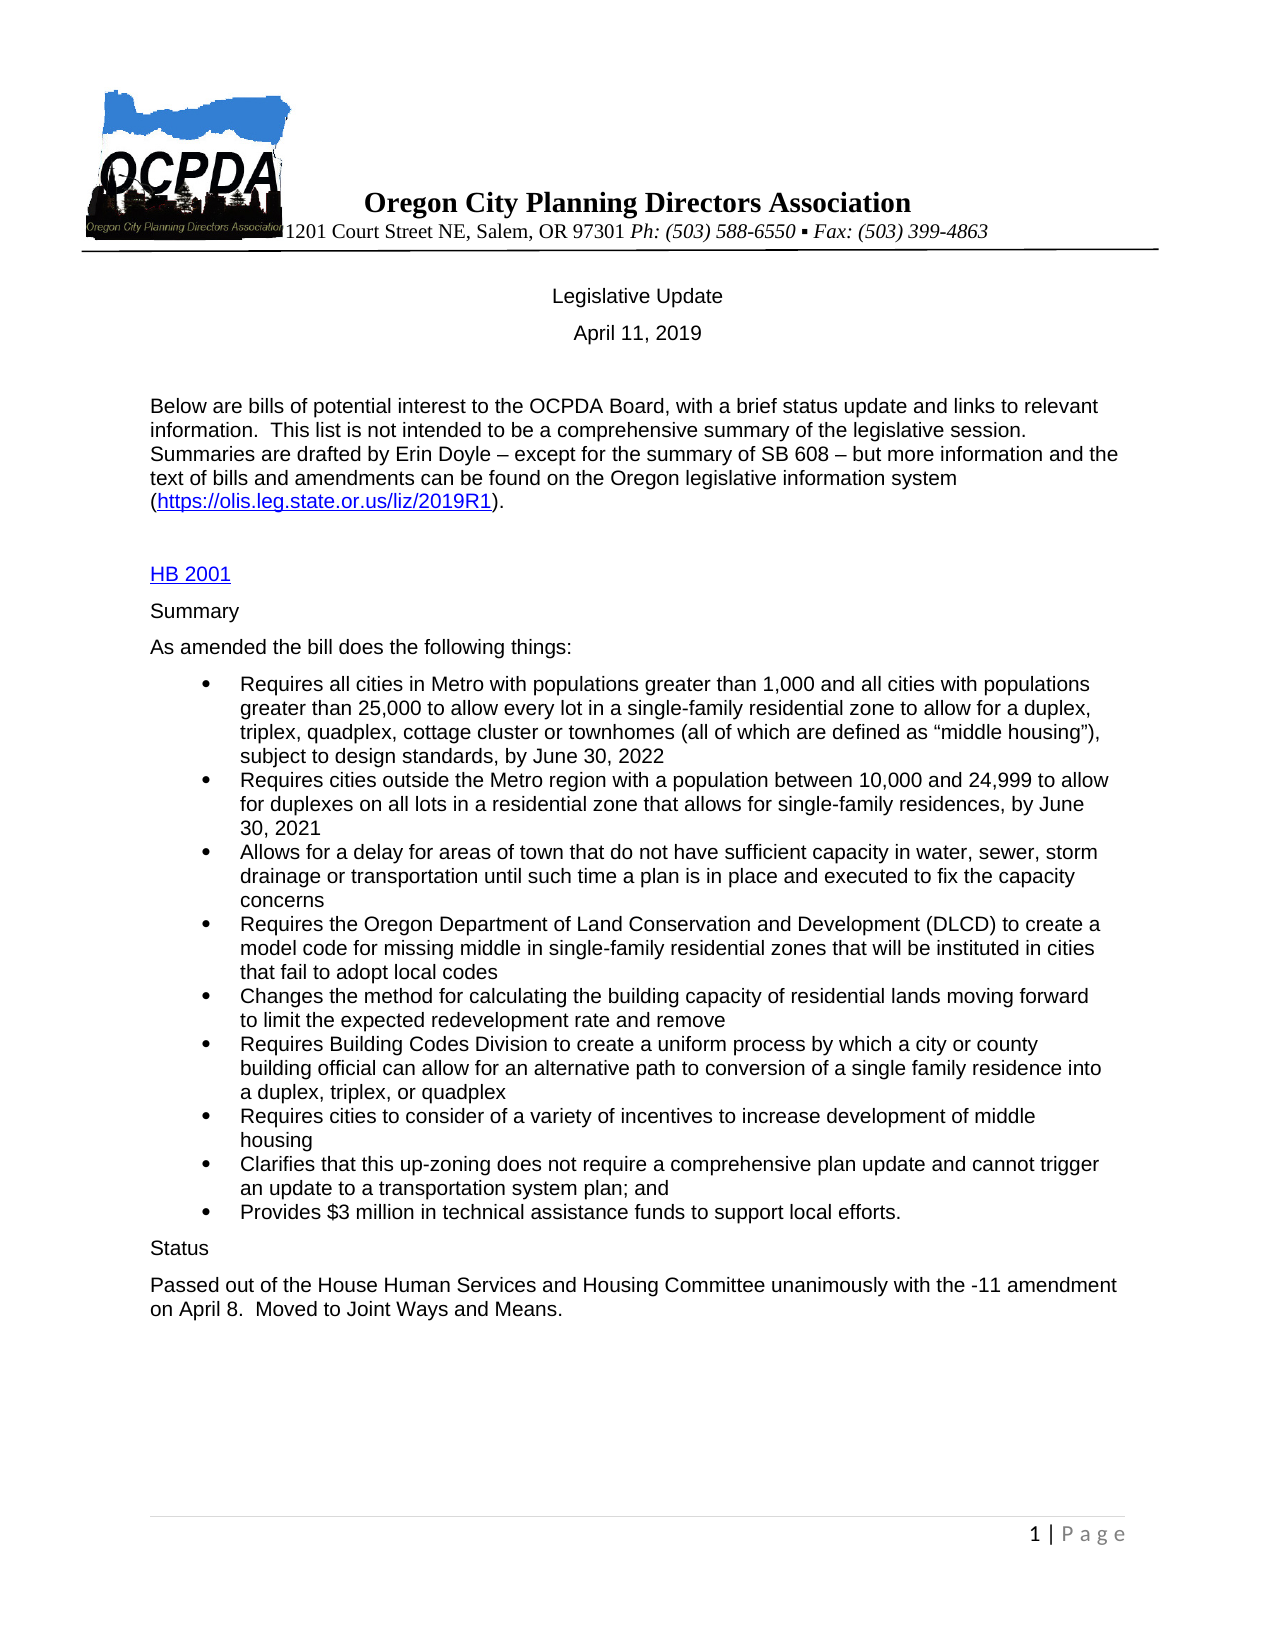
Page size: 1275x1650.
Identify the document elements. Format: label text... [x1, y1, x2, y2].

list Changes the method for calculating the building capacity of residential lands moving forward to limit the expected redevelopment rate and remove [202, 983, 1110, 1032]
text HB 2001 [150, 562, 1125, 586]
text Passed out of the House Human Services and Housing Committee unanimously with the -11 amendment on April 8. Moved to Joint Ways and Means. [150, 1273, 1125, 1321]
text Summary [150, 599, 1125, 623]
list Requires the Oregon Department of Land Conservation and Development (DLCD) to create a model code for missing middle in single-family residential zones that will be instituted in cities that fail to adopt local codes [202, 912, 1110, 983]
list Allows for a delay for areas of town that do not have sufficient capacity in water, sewer, storm drainage or transportation until such time a plan is in place and executed to fix the capacity concerns [202, 839, 1110, 912]
text Legislative Update [150, 284, 1125, 308]
list Provides $3 million in technical assistance funds to support local efforts. [202, 1199, 1110, 1224]
text April 11, 2019 [150, 321, 1125, 344]
list Requires cities to consider of a variety of incentives to increase development of middle housing [202, 1103, 1110, 1152]
text Status [150, 1236, 1125, 1260]
text Below are bills of potential interest to the OCPDA Board, with a brief status update and links to relevant information. This list is not intended to be a comprehensive summary of the legislative session. Summaries are drafted by Erin Doyle – except for the summary of SB 608 – but more information and the text of bills and amendments can be found on the Oregon legislative information system (https://olis.leg.state.or.us/liz/2019R1). [150, 393, 1125, 513]
text As amended the bill does the following things: [150, 635, 1125, 659]
list Requires Building Codes Division to create a uniform process by which a city or county building official can allow for an alternative path to conversion of a single family residence into a duplex, triplex, or quadplex [202, 1032, 1110, 1103]
list Clarifies that this up-zoning does not require a comprehensive plan update and cannot trigger an update to a transportation system plan; and [202, 1152, 1110, 1199]
list Requires cities outside the Metro region with a population between 10,000 and 24,999 to allow for duplexes on all lots in a residential zone that allows for single-family residences, by June 30, 2021 [202, 768, 1110, 839]
picture [81, 76, 297, 250]
list Requires all cities in Metro with populations greater than 1,000 and all cities with populations greater than 25,000 to allow every lot in a single-family residential zone to allow for a duplex, triplex, quadplex, cottage cluster or townhomes (all of which are defined as “middle housing”), subject to design standards, by June 30, 2022 [202, 672, 1110, 768]
